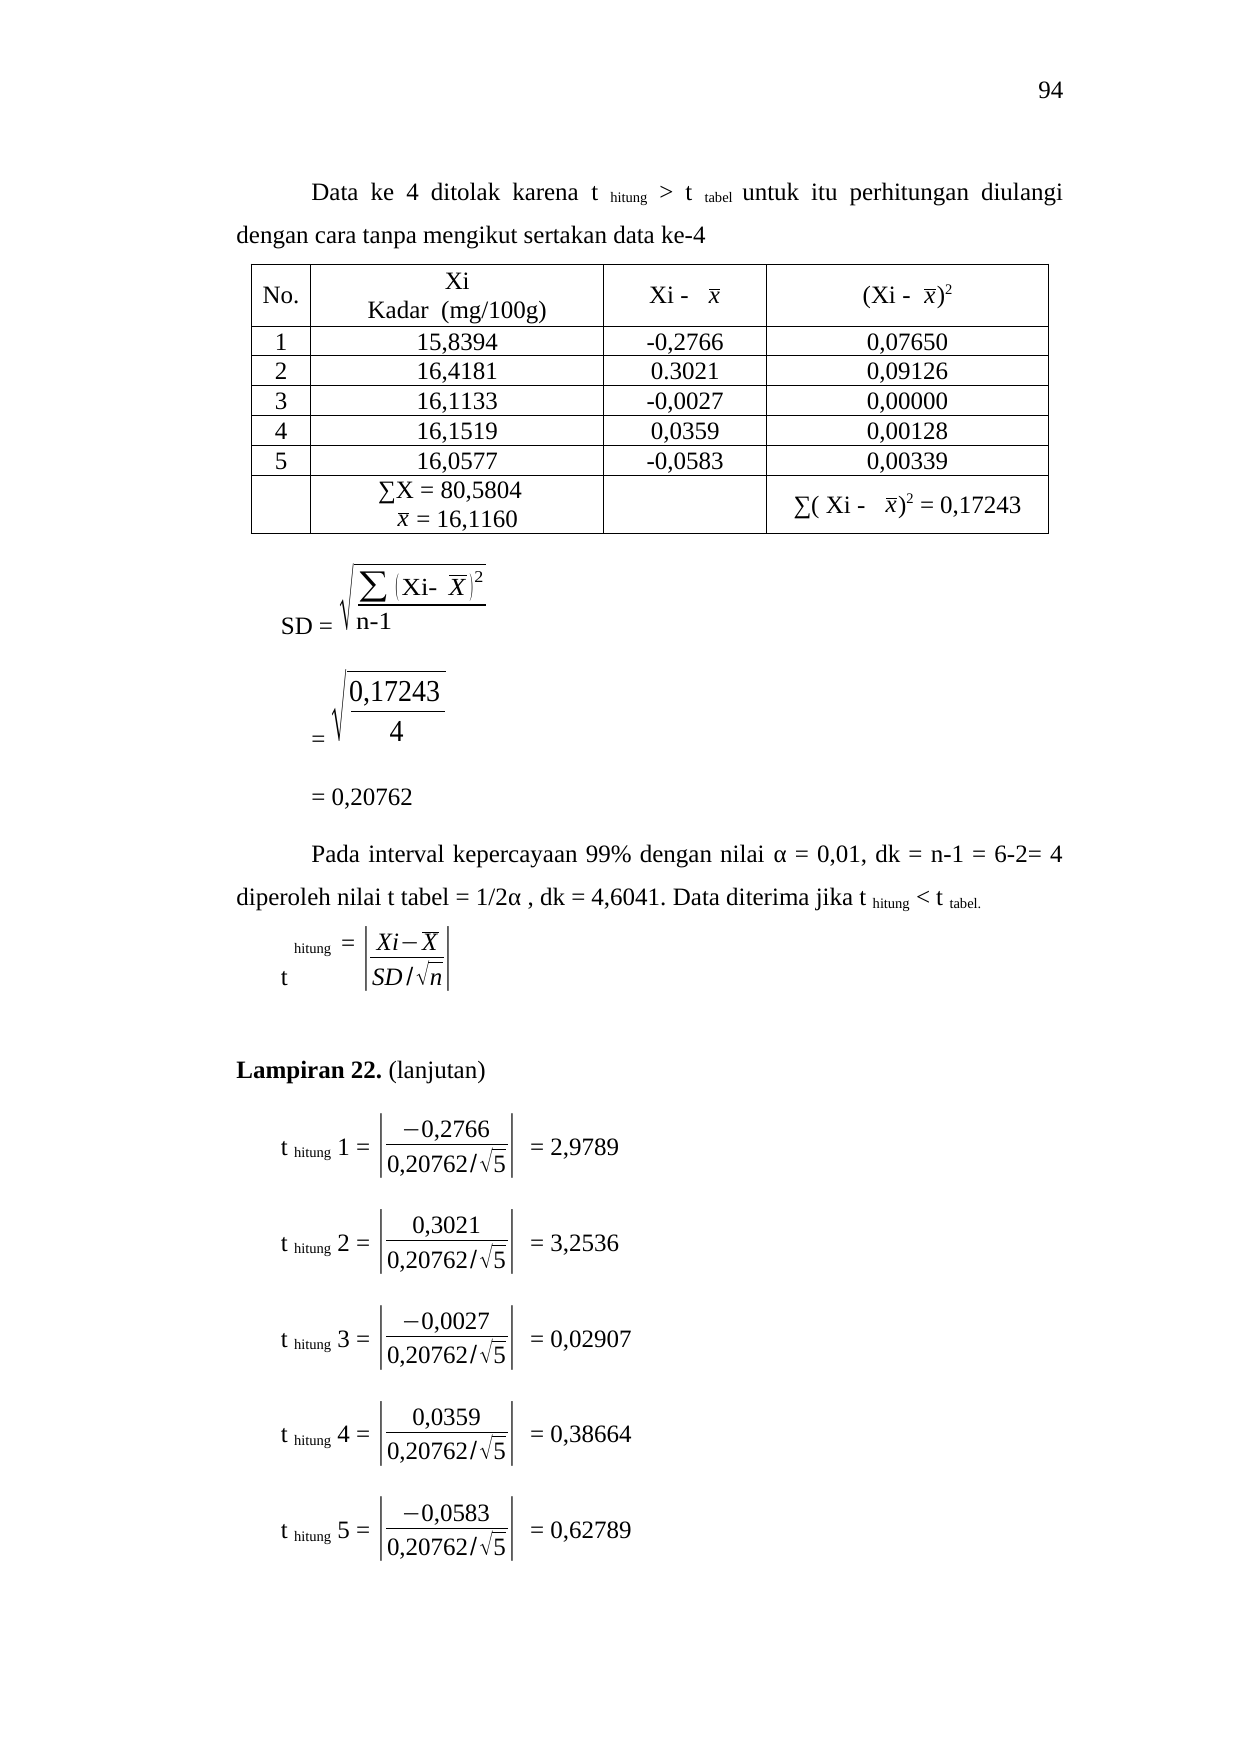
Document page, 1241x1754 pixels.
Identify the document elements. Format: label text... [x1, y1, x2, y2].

table_cell -0,0027 [604, 386, 766, 415]
table_cell 4 [252, 416, 310, 445]
text = [236, 669, 1063, 753]
table_cell -0,0583 [604, 446, 766, 474]
text Pada interval kepercayaan 99% dengan nilai α = 0,01, dk = n-1 = 6-2= 4 diperoleh nilai t tabel = 1/2α , dk = 4,6041. Data diterima jika t hitung < t tabel. [236, 839, 1063, 911]
table_cell ∑( Xi - )2 = 0,17243 [767, 476, 1048, 533]
text t hitung 1 = = 2,9789 [281, 1113, 1063, 1180]
table_cell 16,0577 [311, 446, 603, 474]
text t hitung 3 = = 0,02907 [281, 1304, 1063, 1372]
table_cell 3 [252, 386, 310, 415]
text t hitung = [281, 926, 1063, 993]
table_cell -0,2766 [604, 327, 766, 355]
text Data ke 4 ditolak karena t hitung > t tabel untuk itu perhitungan diulangi dengan cara tanpa mengikut sertakan data ke-4 [236, 177, 1063, 249]
table_header No. [252, 265, 310, 326]
table_cell 0.3021 [604, 356, 766, 385]
table_cell 0,0359 [604, 416, 766, 445]
table_cell 5 [252, 446, 310, 474]
text t hitung 5 = = 0,62789 [281, 1496, 1063, 1563]
table_cell 16,4181 [311, 356, 603, 385]
table_cell [604, 476, 766, 533]
table_cell 0,07650 [767, 327, 1048, 355]
text t hitung 2 = = 3,2536 [281, 1208, 1063, 1276]
table_cell 1 [252, 327, 310, 355]
table_cell 0,00000 [767, 386, 1048, 415]
text t hitung 4 = = 0,38664 [281, 1400, 1063, 1468]
text SD = [236, 563, 1063, 640]
table_cell [252, 476, 310, 533]
table_cell ∑X = 80,5804 = 16,1160 [311, 476, 603, 533]
table_header Xi - [604, 265, 766, 326]
text Lampiran 22. (lanjutan) [236, 1055, 1063, 1084]
table_cell 2 [252, 356, 310, 385]
table_cell 16,1519 [311, 416, 603, 445]
table_cell 15,8394 [311, 327, 603, 355]
table_cell 0,00339 [767, 446, 1048, 474]
text = 0,20762 [236, 782, 1063, 811]
table_cell 16,1133 [311, 386, 603, 415]
table_header (Xi - )2 [767, 265, 1048, 326]
table_cell 0,09126 [767, 356, 1048, 385]
table_header Xi Kadar (mg/100g) [311, 265, 603, 326]
table_cell 0,00128 [767, 416, 1048, 445]
